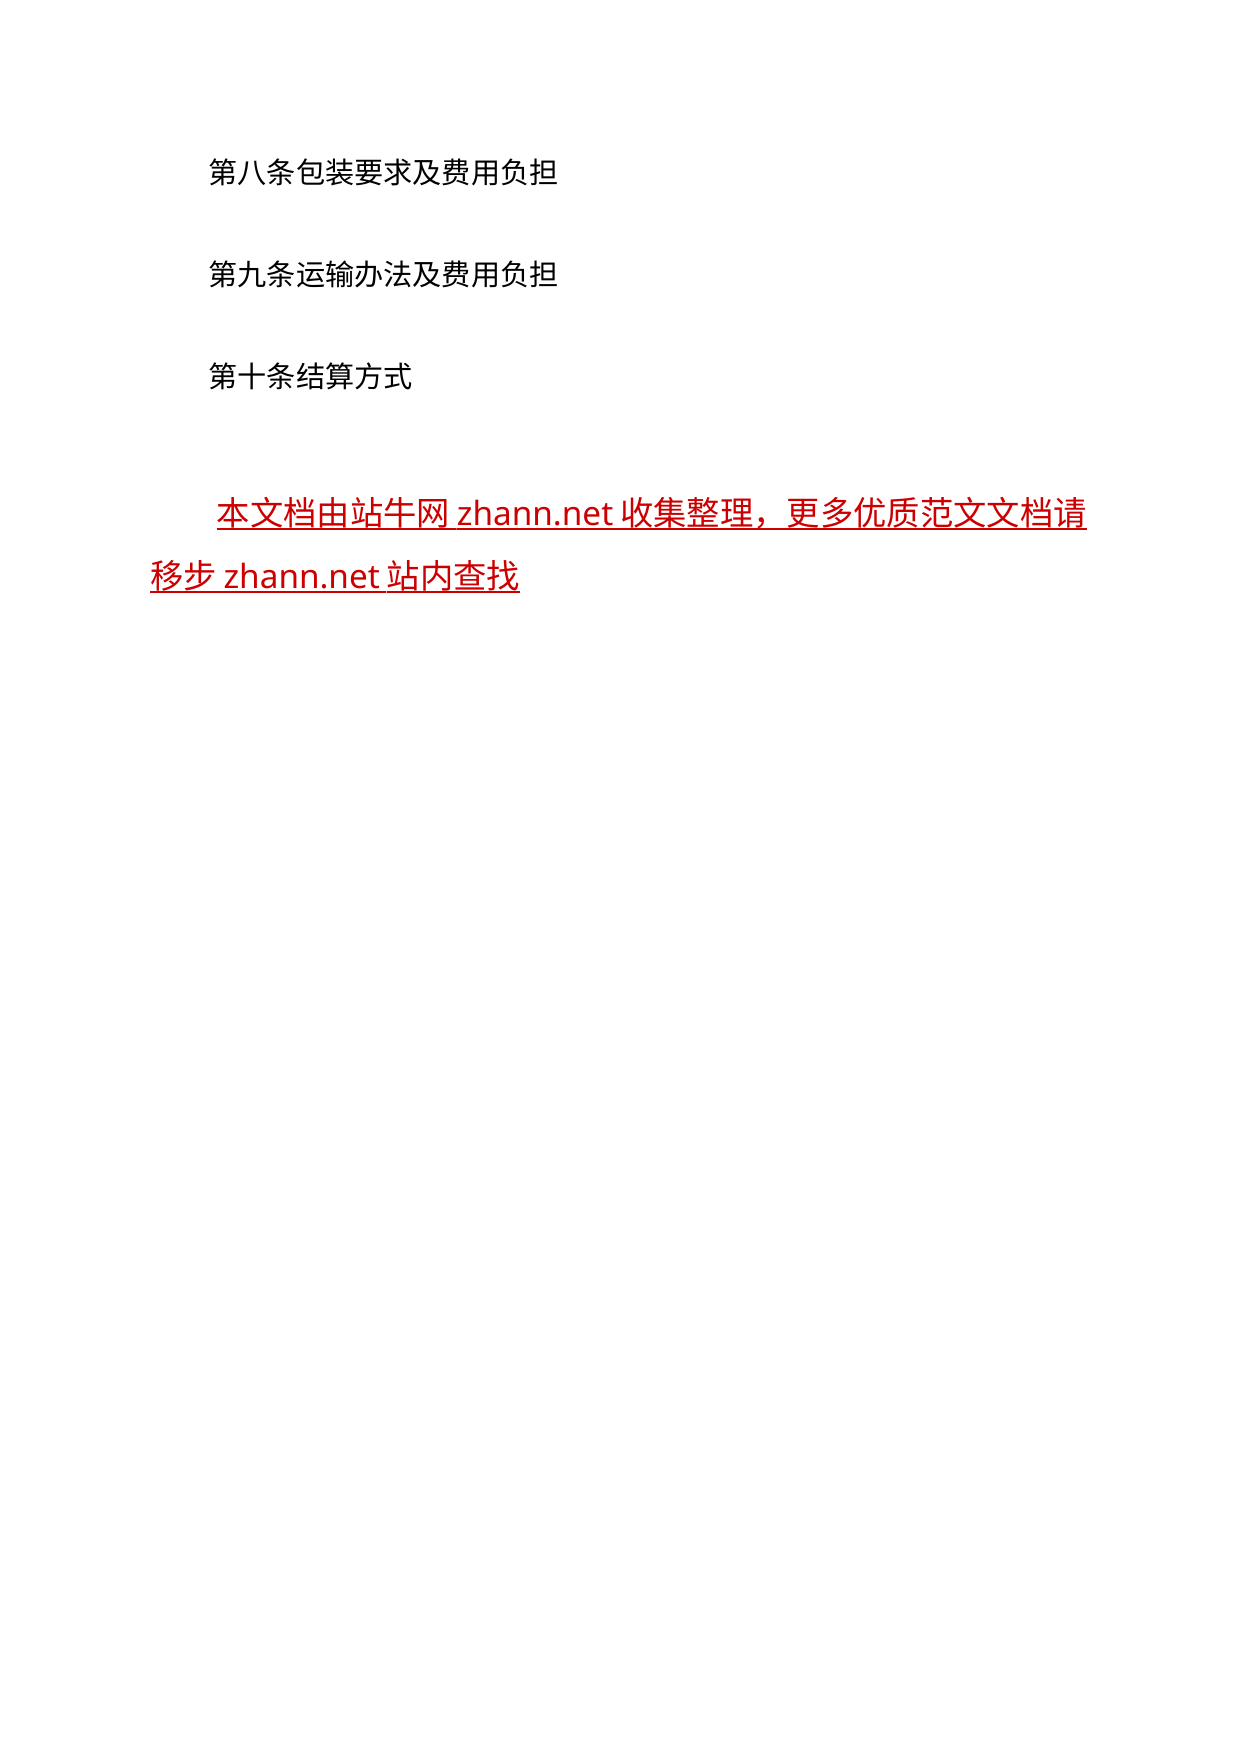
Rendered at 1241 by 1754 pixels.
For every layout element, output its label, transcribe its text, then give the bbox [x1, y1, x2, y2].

text 第八条包装要求及费用负担 [150, 150, 1090, 192]
text 第九条运输办法及费用负担 [150, 252, 1090, 294]
text 第十条结算方式 [150, 353, 1090, 396]
text 本文档由站牛网zhann.net收集整理，更多优质范文文档请移步zhann.net站内查找 [150, 487, 1090, 598]
